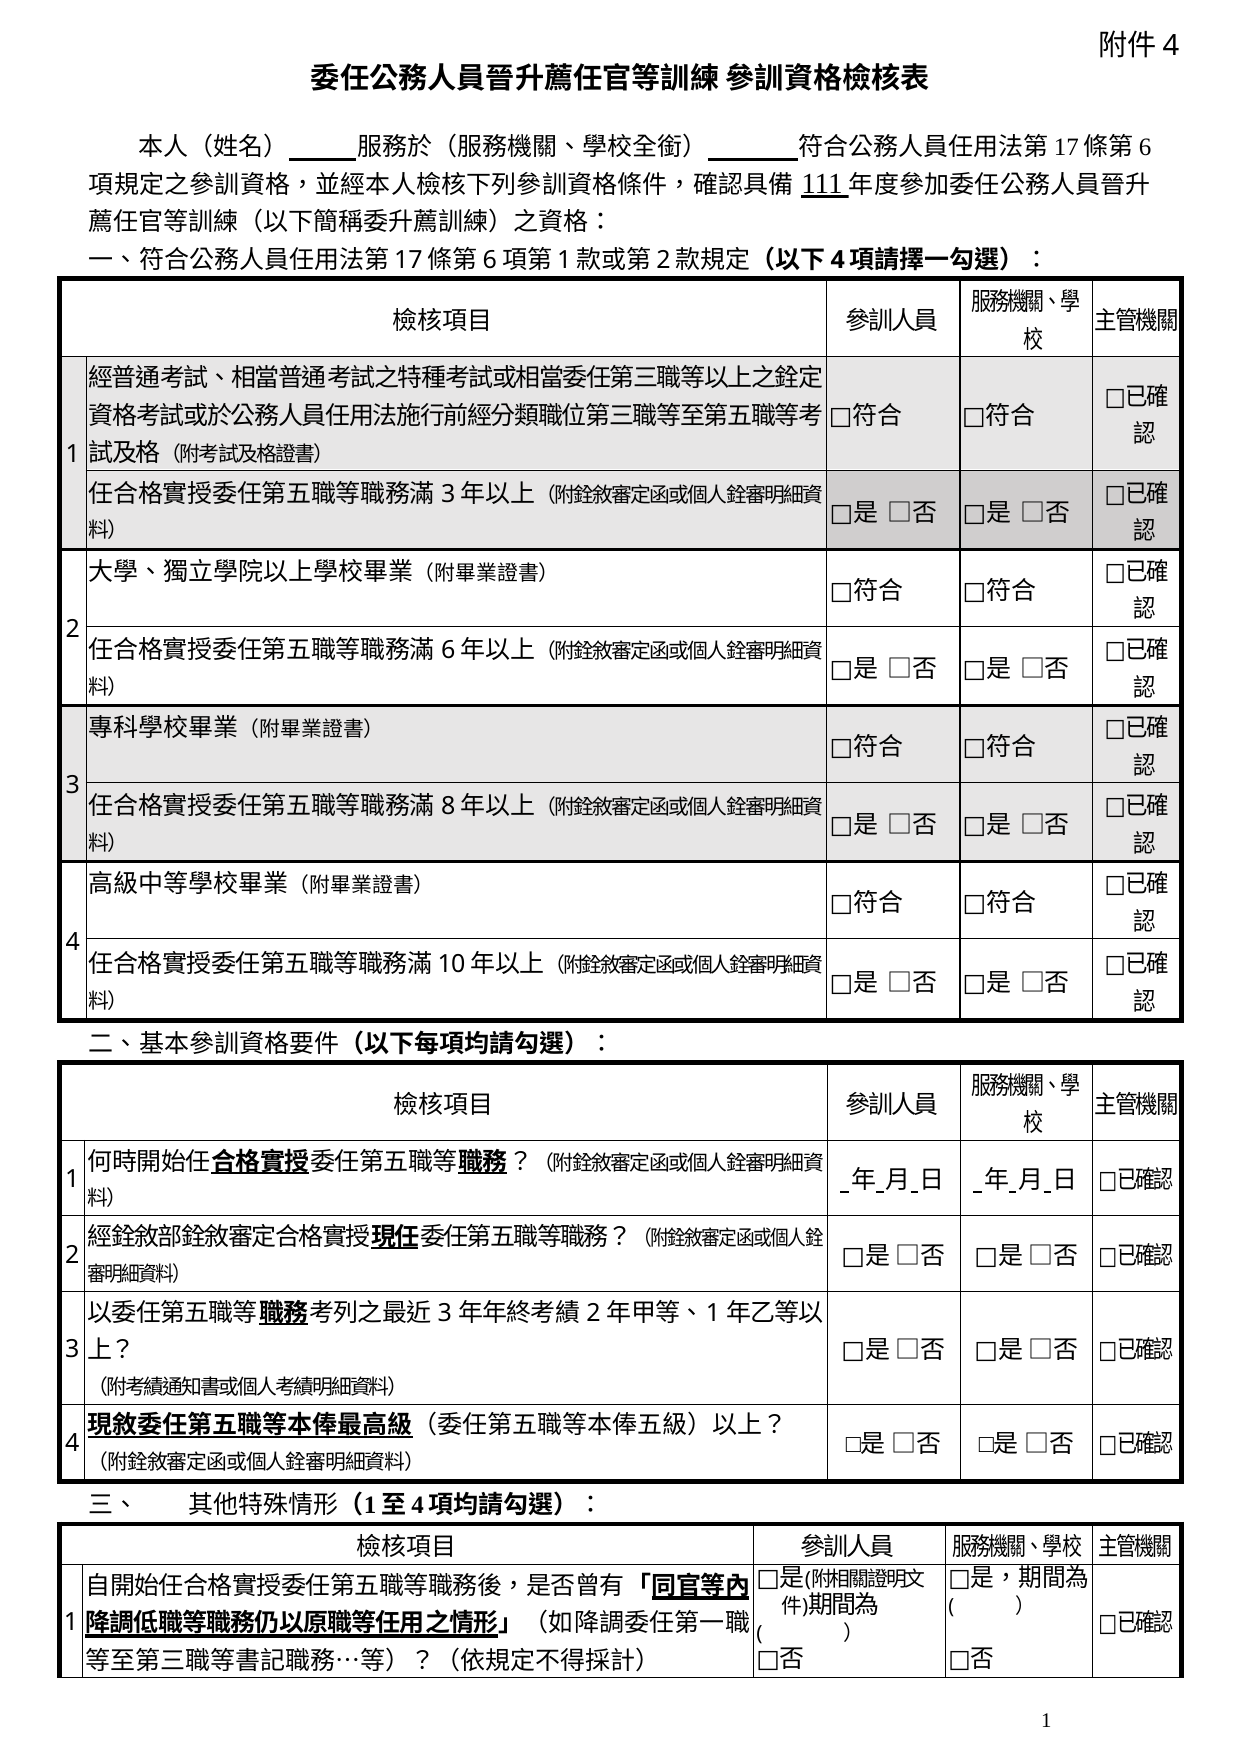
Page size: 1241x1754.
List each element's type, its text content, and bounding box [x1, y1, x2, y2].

table_cell 任合格實授委任第五職等職務滿10年以上（附銓敘審定函或個人銓審明細資料） [87, 939, 826, 1018]
table_cell 1 [62, 1565, 82, 1677]
table_cell 現敘委任第五職等本俸最高級（委任第五職等本俸五級）以上？ （附銓敘審定函或個人銓審明細資料） [85, 1405, 827, 1479]
table_cell □是 □否 [827, 939, 959, 1018]
table_cell □已確認 [1093, 1405, 1179, 1479]
table_cell 經銓敘部銓敘審定合格實授現任委任第五職等職務？（附銓敘審定函或個人銓審明細資料） [85, 1216, 827, 1291]
table_cell 專科學校畢業（附畢業證書） [87, 707, 826, 782]
table_cell □是(附相關證明文件)期間為 ( ） □否 [754, 1565, 945, 1677]
table_cell □是 □否 [827, 783, 959, 860]
table_cell 何時開始任合格實授委任第五職等職務？（附銓敘審定函或個人銓審明細資料） [85, 1141, 827, 1215]
text 委任公務人員晉升薦任官等訓練 參訓資格檢核表 [89, 39, 1152, 114]
table_header 主管機關 [1093, 281, 1179, 356]
table_cell 以委任第五職等職務考列之最近3年年終考績2年甲等、1年乙等以上？ （附考績通知書或個人考績明細資料） [85, 1292, 827, 1404]
table_cell □已確認 [1093, 1292, 1179, 1404]
table_cell □符合 [827, 707, 959, 782]
table_cell 4 [62, 1405, 84, 1479]
table_cell □已確認 [1093, 357, 1179, 469]
table_cell 經普通考試、相當普通考試之特種考試或相當委任第三職等以上之銓定資格考試或於公務人員任用法施行前經分類職位第三職等至第五職等考試及格（附考試及格證書） [87, 357, 826, 469]
table_cell 年 月 日 [828, 1141, 960, 1215]
table_cell 1 [62, 1141, 84, 1215]
table_cell □符合 [827, 551, 959, 626]
table_cell □符合 [827, 863, 959, 938]
table_cell □是 □否 [961, 1405, 1092, 1479]
table_cell □是 □否 [961, 1216, 1092, 1291]
list 符合公務人員任用法第17條第6項第1款或第2款規定（以下4項請擇一勾選）： [89, 239, 1152, 276]
table_header 檢核項目 [62, 1526, 753, 1564]
table_header 檢核項目 [62, 281, 826, 356]
table_cell 2 [62, 551, 86, 704]
table_header 參訓人員 [827, 281, 959, 356]
table_cell □是 □否 [827, 471, 959, 548]
table_cell □已確認 [1093, 1141, 1179, 1215]
table_cell □已確認 [1093, 471, 1179, 548]
table_cell □已確認 [1093, 1565, 1179, 1677]
table_cell 3 [62, 707, 86, 860]
table_cell 自開始任合格實授委任第五職等職務後，是否曾有「同官等內降調低職等職務仍以原職等任用之情形」（如降調委任第一職等至第三職等書記職務…等）？（依規定不得採計） [83, 1565, 753, 1677]
table_header 檢核項目 [62, 1065, 827, 1140]
table_cell □符合 [827, 357, 959, 469]
table_header 服務機關、學 校 [961, 281, 1092, 356]
table_cell □是 □否 [961, 783, 1092, 860]
table_header 主管機關 [1093, 1065, 1179, 1140]
table_header 服務機關、學 校 [961, 1065, 1092, 1140]
table_cell □是 □否 [827, 627, 959, 704]
table_header 參訓人員 [754, 1526, 945, 1564]
table_cell □已確認 [1093, 863, 1179, 938]
table_cell □是 □否 [961, 939, 1092, 1018]
table_cell □是 □否 [961, 471, 1092, 548]
table_cell 1 [62, 357, 86, 548]
table_cell □是 □否 [961, 1292, 1092, 1404]
table_cell 任合格實授委任第五職等職務滿3年以上（附銓敘審定函或個人銓審明細資料） [87, 471, 826, 548]
table_cell 2 [62, 1216, 84, 1291]
table_cell □符合 [961, 707, 1092, 782]
table_cell 任合格實授委任第五職等職務滿6年以上（附銓敘審定函或個人銓審明細資料） [87, 627, 826, 704]
table_cell □是 □否 [828, 1292, 960, 1404]
table_cell □已確認 [1093, 1216, 1179, 1291]
table_cell □已確認 [1093, 627, 1179, 704]
list 基本參訓資格要件（以下每項均請勾選）： [89, 1023, 1152, 1060]
table_cell □是 □否 [961, 627, 1092, 704]
table_cell □符合 [961, 551, 1092, 626]
table_cell 4 [62, 863, 86, 1018]
table_cell □是 □否 [828, 1405, 960, 1479]
table_cell □已確認 [1093, 707, 1179, 782]
table_header 參訓人員 [828, 1065, 960, 1140]
table_cell 3 [62, 1292, 84, 1404]
table_cell □已確認 [1093, 783, 1179, 860]
table_cell 任合格實授委任第五職等職務滿8年以上（附銓敘審定函或個人銓審明細資料） [87, 783, 826, 860]
table_cell □符合 [961, 357, 1092, 469]
table_cell 大學、獨立學院以上學校畢業（附畢業證書） [87, 551, 826, 626]
table_cell □是 □否 [828, 1216, 960, 1291]
table_cell 年 月 日 [961, 1141, 1092, 1215]
table_cell □符合 [961, 863, 1092, 938]
table_cell □已確認 [1093, 551, 1179, 626]
table_header 服務機關、學 校 [946, 1526, 1092, 1564]
table_cell □已確認 [1093, 939, 1179, 1018]
list 其他特殊情形（1至4項均請勾選）： [89, 1484, 1152, 1522]
table_cell □是，期間為 ( ） □否 [946, 1565, 1092, 1677]
text 本人（姓名） 服務於（服務機關、學校全銜） 符合公務人員任用法第17條第6項規定之參訓資格，並經本人檢核下列參訓資格條件，確認具備111年度參加委任公務人員晉升薦任官等訓練（以下簡稱委升薦訓練）之資格： [89, 126, 1152, 239]
table_cell 高級中等學校畢業（附畢業證書） [87, 863, 826, 938]
table_header 主管機關 [1093, 1526, 1179, 1564]
